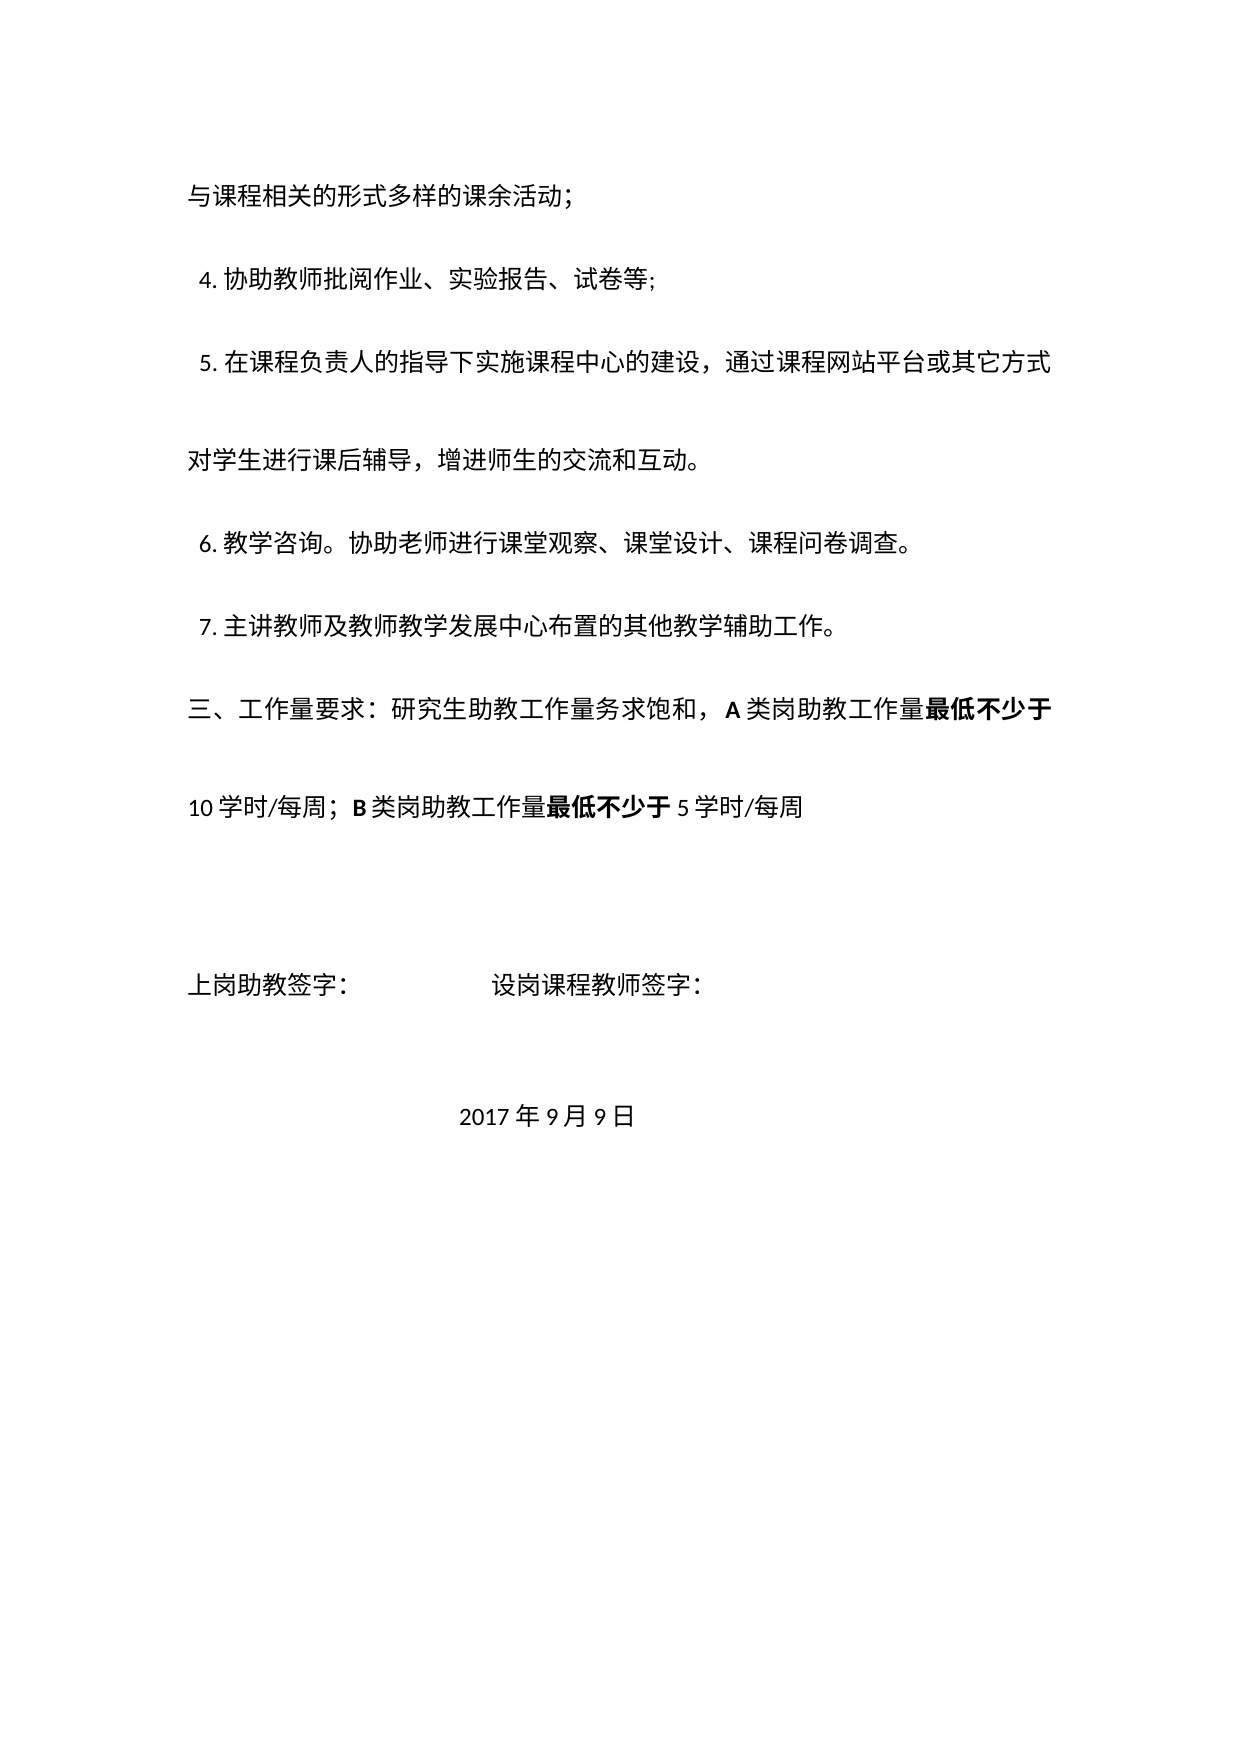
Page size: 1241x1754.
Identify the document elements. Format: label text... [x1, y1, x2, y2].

text 4. 协助教师批阅作业、实验报告、试卷等; [187, 245, 1053, 310]
text 上岗助教签字： 设岗课程教师签字： [187, 951, 1053, 1016]
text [187, 162, 1053, 227]
text 三、工作量要求：研究生助教工作量务求饱和，A类岗助教工作量最低不少于10学时/每周；B类岗助教工作量最低不少于5学时/每周 [187, 675, 1053, 838]
text 6. 教学咨询。协助老师进行课堂观察、课堂设计、课程问卷调查。 [187, 509, 1053, 574]
text 7. 主讲教师及教师教学发展中心布置的其他教学辅助工作。 [187, 592, 1053, 657]
text 5. 在课程负责人的指导下实施课程中心的建设，通过课程网站平台或其它方式对学生进行课后辅导，增进师生的交流和互动。 [187, 328, 1053, 491]
text 2017年 9月9日 [187, 1082, 1053, 1147]
